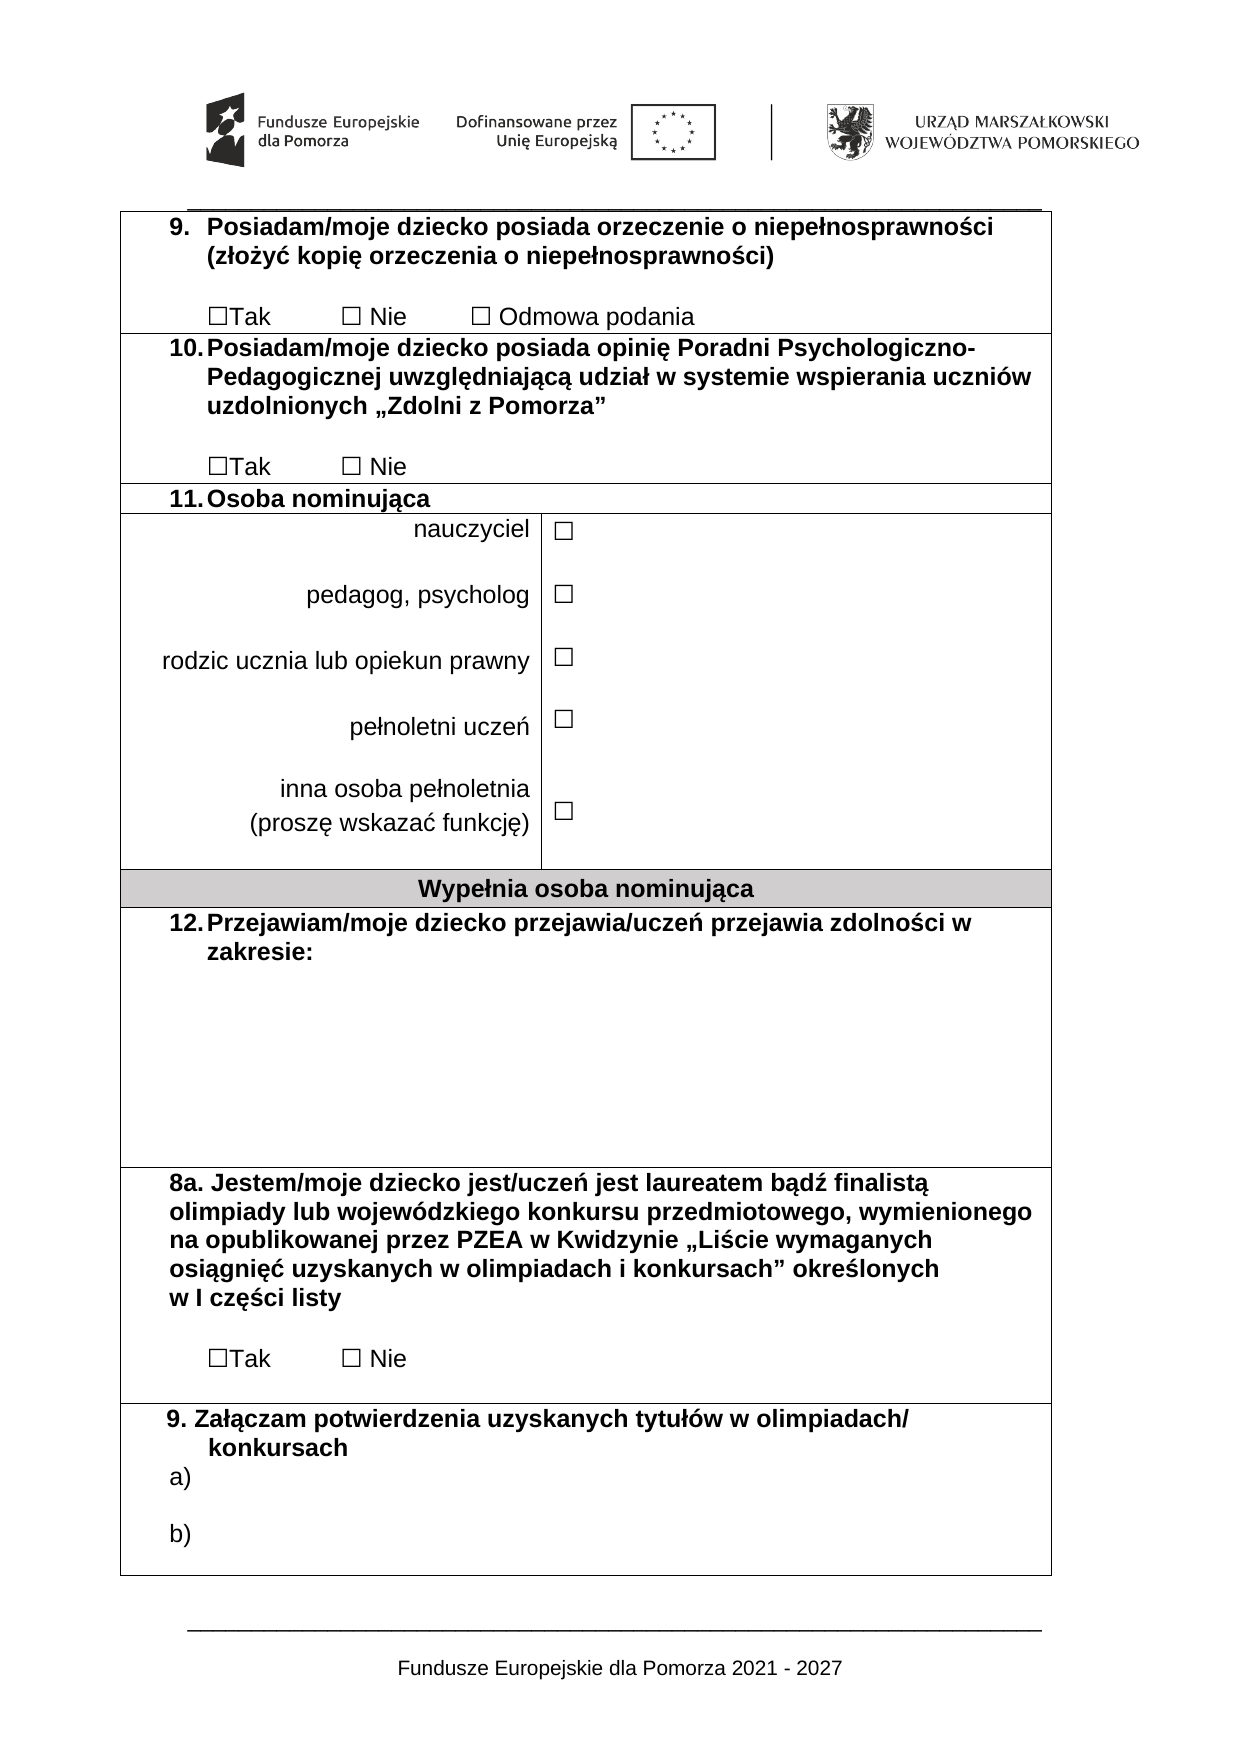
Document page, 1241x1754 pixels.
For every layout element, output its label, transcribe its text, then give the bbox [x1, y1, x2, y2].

table_cell ☐ ☐ ☐ ☐ ☐ [542, 514, 1051, 869]
table_cell Posiadam/moje dziecko posiada opinię Poradni Psychologiczno-Pedagogicznej uwzględniającą udział w systemie wspierania uczniów uzdolnionych „Zdolni z Pomorza” ☐Tak ☐ Nie [121, 334, 1051, 482]
table_cell Przejawiam/moje dziecko przejawia/uczeń przejawia zdolności w zakresie: [121, 908, 1051, 1167]
table_cell nauczyciel pedagog, psycholog rodzic ucznia lub opiekun prawny pełnoletni uczeń inna osoba pełnoletnia (proszę wskazać funkcję) [121, 514, 541, 869]
table_cell Wypełnia osoba nominująca [121, 870, 1051, 907]
table_cell 8a. Jestem/moje dziecko jest/uczeń jest laureatem bądź finalistą olimpiady lub wojewódzkiego konkursu przedmiotowego, wymienionego na opublikowanej przez PZEA w Kwidzynie „Liście wymaganych osiągnięć uzyskanych w olimpiadach i konkursach” określonych w I części listy ☐Tak ☐ Nie [121, 1168, 1051, 1403]
picture [187, 73, 1158, 185]
table_cell Osoba nominująca [121, 484, 1051, 512]
table_cell 9. Załączam potwierdzenia uzyskanych tytułów w olimpiadach/ konkursach [121, 1404, 1051, 1574]
table_cell Posiadam/moje dziecko posiada orzeczenie o niepełnosprawności (złożyć kopię orzeczenia o niepełnosprawności) ☐Tak ☐ Nie ☐ Odmowa podania [121, 212, 1051, 332]
